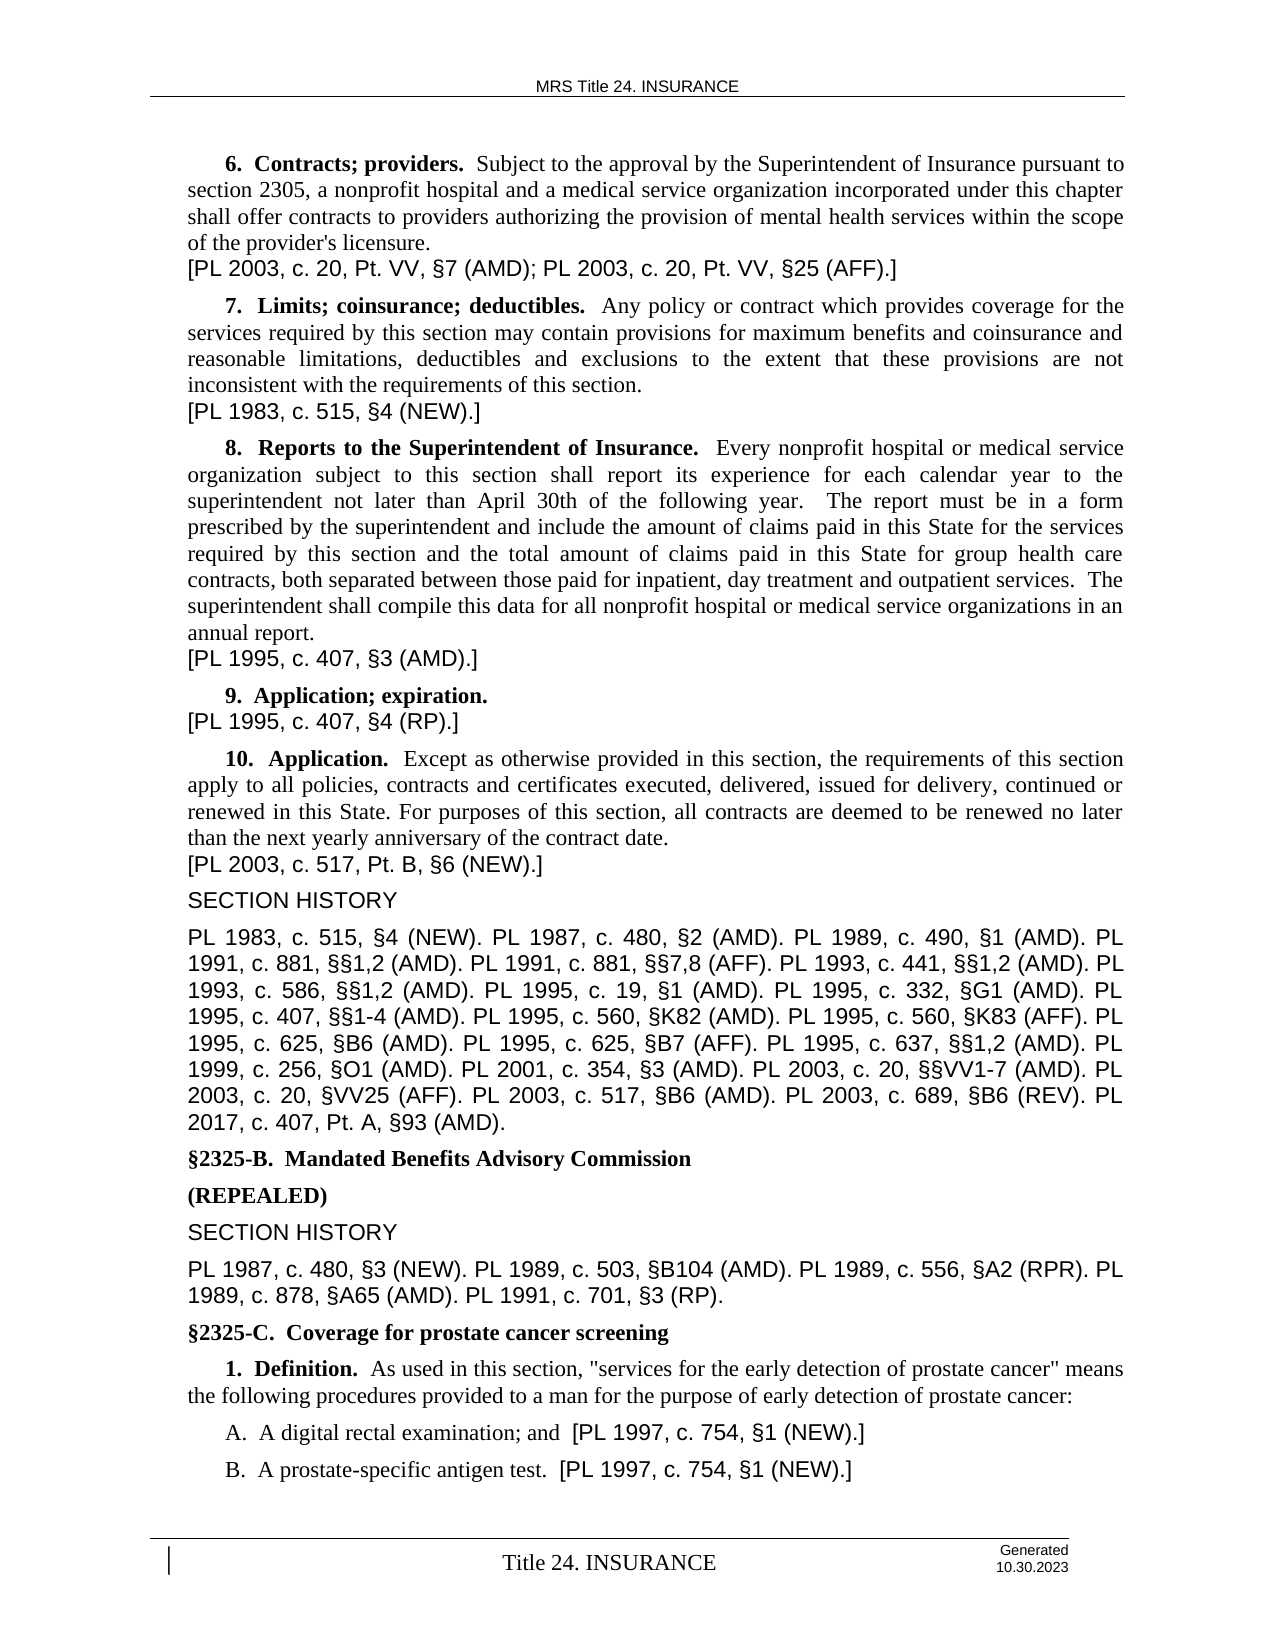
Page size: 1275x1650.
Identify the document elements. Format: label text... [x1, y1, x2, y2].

text 6. Contracts; providers. Subject to the approval by the Superintendent of Insurance pursuant to section 2305, a nonprofit hospital and a medical service organization incorporated under this chapter shall offer contracts to providers authorizing the provision of mental health services within the scope of the provider's licensure. [187, 150, 1125, 255]
text 8. Reports to the Superintendent of Insurance. Every nonprofit hospital or medical service organization subject to this section shall report its experience for each calendar year to the superintendent not later than April 30th of the following year. The report must be in a form prescribed by the superintendent and include the amount of claims paid in this State for the services required by this section and the total amount of claims paid in this State for group health care contracts, both separated between those paid for inpatient, day treatment and outpatient services. The superintendent shall compile this data for all nonprofit hospital or medical service organizations in an annual report. [187, 434, 1125, 645]
text SECTION HISTORY [187, 887, 1125, 914]
text [PL 1995, c. 407, §3 (AMD).] [187, 645, 1125, 672]
text 1. Definition. As used in this section, "services for the early detection of prostate cancer" means the following procedures provided to a man for the purpose of early detection of prostate cancer: [187, 1356, 1125, 1408]
text 9. Application; expiration. [187, 682, 1125, 708]
text PL 1983, c. 515, §4 (NEW). PL 1987, c. 480, §2 (AMD). PL 1989, c. 490, §1 (AMD). PL 1991, c. 881, §§1,2 (AMD). PL 1991, c. 881, §§7,8 (AFF). PL 1993, c. 441, §§1,2 (AMD). PL 1993, c. 586, §§1,2 (AMD). PL 1995, c. 19, §1 (AMD). PL 1995, c. 332, §G1 (AMD). PL 1995, c. 407, §§1-4 (AMD). PL 1995, c. 560, §K82 (AMD). PL 1995, c. 560, §K83 (AFF). PL 1995, c. 625, §B6 (AMD). PL 1995, c. 625, §B7 (AFF). PL 1995, c. 637, §§1,2 (AMD). PL 1999, c. 256, §O1 (AMD). PL 2001, c. 354, §3 (AMD). PL 2003, c. 20, §§VV1-7 (AMD). PL 2003, c. 20, §VV25 (AFF). PL 2003, c. 517, §B6 (AMD). PL 2003, c. 689, §B6 (REV). PL 2017, c. 407, Pt. A, §93 (AMD). [187, 924, 1125, 1135]
text A. A digital rectal examination; and [PL 1997, c. 754, §1 (NEW).] [225, 1419, 1125, 1445]
text 10. Application. Except as otherwise provided in this section, the requirements of this section apply to all policies, contracts and certificates executed, delivered, issued for delivery, continued or renewed in this State. For purposes of this section, all contracts are deemed to be renewed no later than the next yearly anniversary of the contract date. [187, 745, 1125, 851]
text SECTION HISTORY [187, 1219, 1125, 1245]
text PL 1987, c. 480, §3 (NEW). PL 1989, c. 503, §B104 (AMD). PL 1989, c. 556, §A2 (RPR). PL 1989, c. 878, §A65 (AMD). PL 1991, c. 701, §3 (RP). [187, 1256, 1125, 1308]
text [PL 2003, c. 517, Pt. B, §6 (NEW).] [187, 851, 1125, 877]
text 7. Limits; coinsurance; deductibles. Any policy or contract which provides coverage for the services required by this section may contain provisions for maximum benefits and coinsurance and reasonable limitations, deductibles and exclusions to the extent that these provisions are not inconsistent with the requirements of this section. [187, 292, 1125, 398]
text [PL 1983, c. 515, §4 (NEW).] [187, 398, 1125, 424]
text [PL 1995, c. 407, §4 (RP).] [187, 708, 1125, 735]
text B. A prostate-specific antigen test. [PL 1997, c. 754, §1 (NEW).] [225, 1456, 1125, 1482]
text (REPEALED) [187, 1182, 1125, 1208]
text §2325-B. Mandated Benefits Advisory Commission [187, 1145, 1125, 1172]
text §2325-C. Coverage for prostate cancer screening [187, 1319, 1125, 1345]
text [PL 2003, c. 20, Pt. VV, §7 (AMD); PL 2003, c. 20, Pt. VV, §25 (AFF).] [187, 255, 1125, 282]
